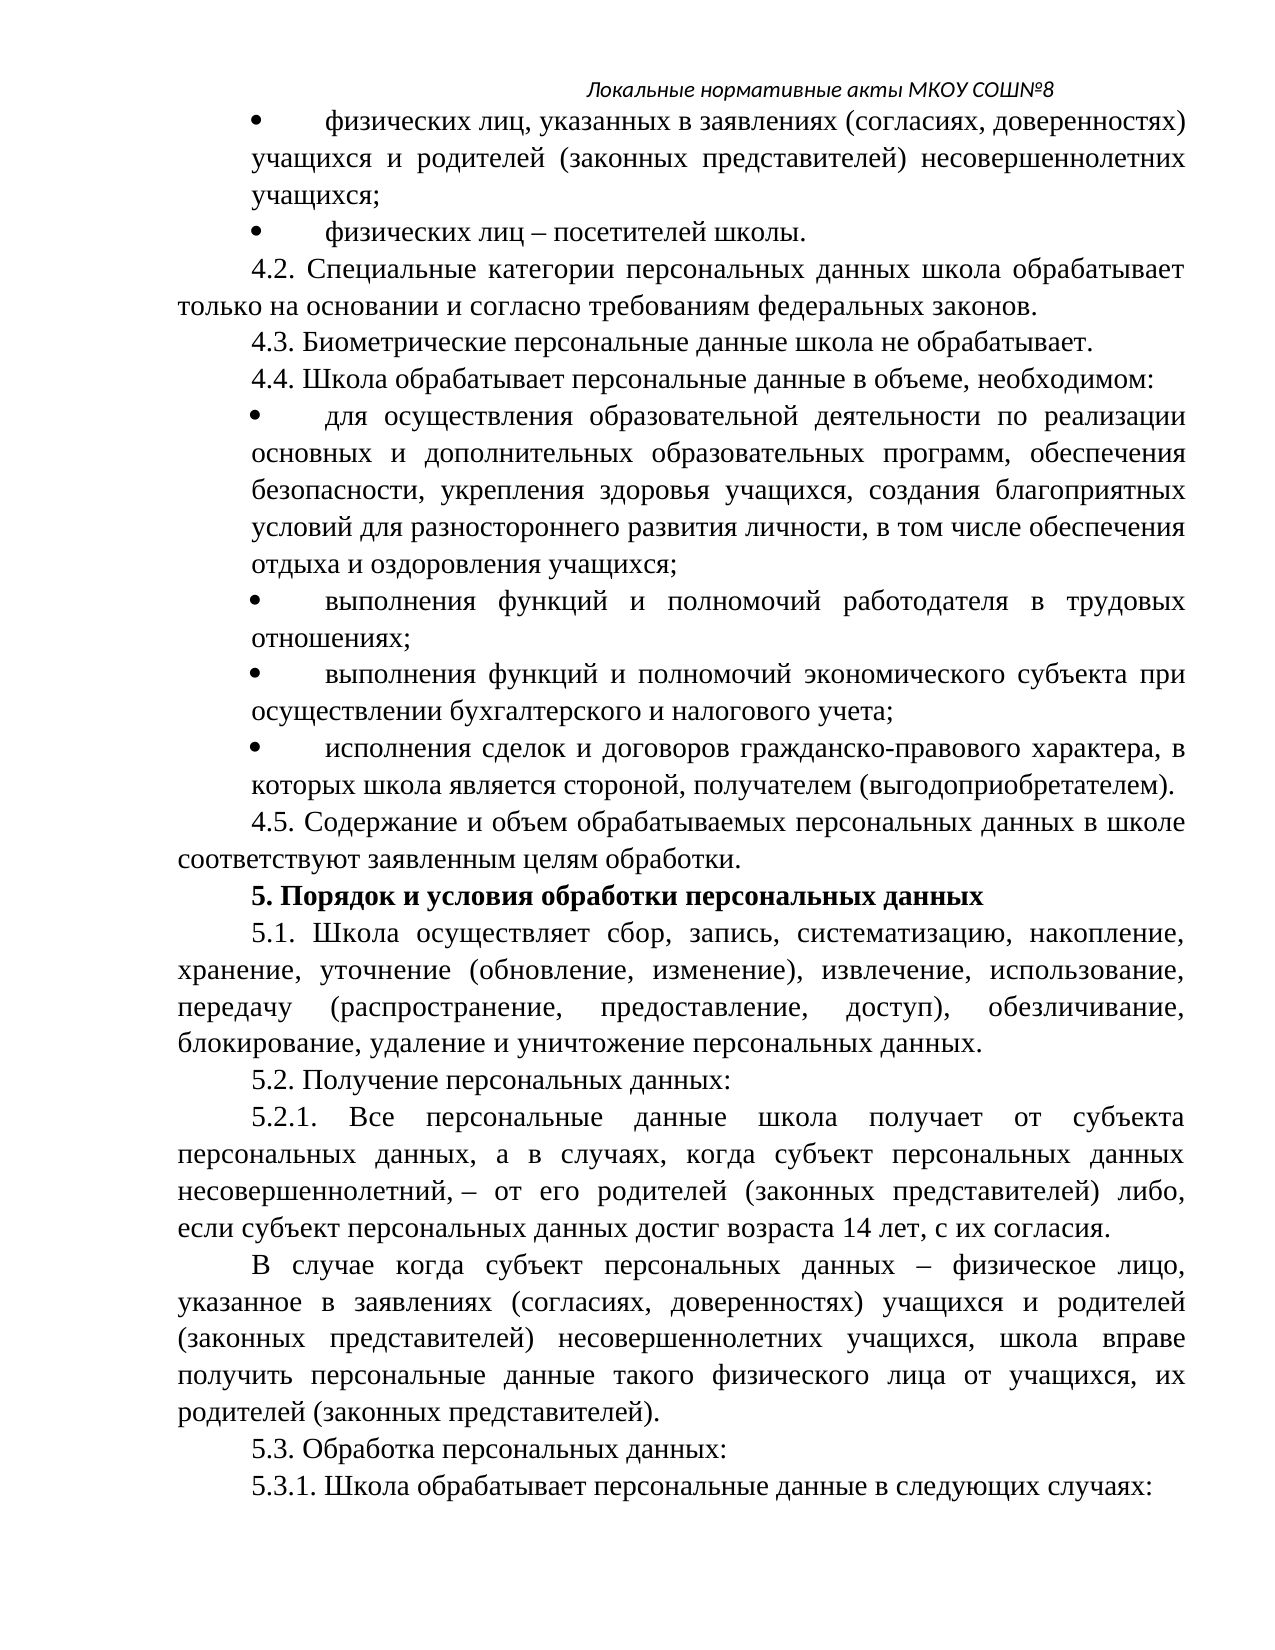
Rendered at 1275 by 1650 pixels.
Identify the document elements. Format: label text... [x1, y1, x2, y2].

list исполнения сделок и договоров гражданско-правового характера, в которых школа является стороной, получателем (выгодоприобретателем). [250, 730, 1186, 801]
text 5.2.1. Все персональные данные школа получает от субъекта персональных данных, а в случаях, когда субъект персональных данных несовершеннолетний, – от его родителей (законных представителей) либо, если субъект персональных данных достиг возраста 14 лет, с их согласия. [177, 1099, 1186, 1243]
list физических лиц – посетителей школы. [251, 214, 1186, 247]
text 4.3. Биометрические персональные данные школа не обрабатывает. [177, 324, 1186, 358]
text 5.2. Получение персональных данных: [177, 1062, 1186, 1096]
text 4.2. Специальные категории персональных данных школа обрабатывает только на основании и согласно требованиям федеральных законов. [177, 251, 1186, 321]
text 4.5. Содержание и объем обрабатываемых персональных данных в школе соответствуют заявленным целям обработки. [177, 804, 1186, 875]
text В случае когда субъект персональных данных – физическое лицо, указанное в заявлениях (согласиях, доверенностях) учащихся и родителей (законных представителей) несовершеннолетних учащихся, школа вправе получить персональные данные такого физического лица от учащихся, их родителей (законных представителей). [177, 1247, 1186, 1428]
text 5. Порядок и условия обработки персональных данных [177, 878, 1186, 912]
list для осуществления образовательной деятельности по реализации основных и дополнительных образовательных программ, обеспечения безопасности, укрепления здоровья учащихся, создания благоприятных условий для разностороннего развития личности, в том числе обеспечения отдыха и оздоровления учащихся; [250, 398, 1186, 579]
text 4.4. Школа обрабатывает персональные данные в объеме, необходимом: [177, 361, 1186, 395]
text 5.3. Обработка персональных данных: [177, 1431, 1186, 1465]
text 5.1. Школа осуществляет сбор, запись, систематизацию, накопление, хранение, уточнение (обновление, изменение), извлечение, использование, передачу (распространение, предоставление, доступ), обезличивание, блокирование, удаление и уничтожение персональных данных. [177, 915, 1186, 1059]
list выполнения функций и полномочий работодателя в трудовых отношениях; [250, 583, 1186, 653]
list физических лиц, указанных в заявлениях (согласиях, доверенностях) учащихся и родителей (законных представителей) несовершеннолетних учащихся; [251, 103, 1186, 210]
text 5.3.1. Школа обрабатывает персональные данные в следующих случаях: [177, 1468, 1186, 1502]
list выполнения функций и полномочий экономического субъекта при осуществлении бухгалтерского и налогового учета; [250, 657, 1186, 727]
